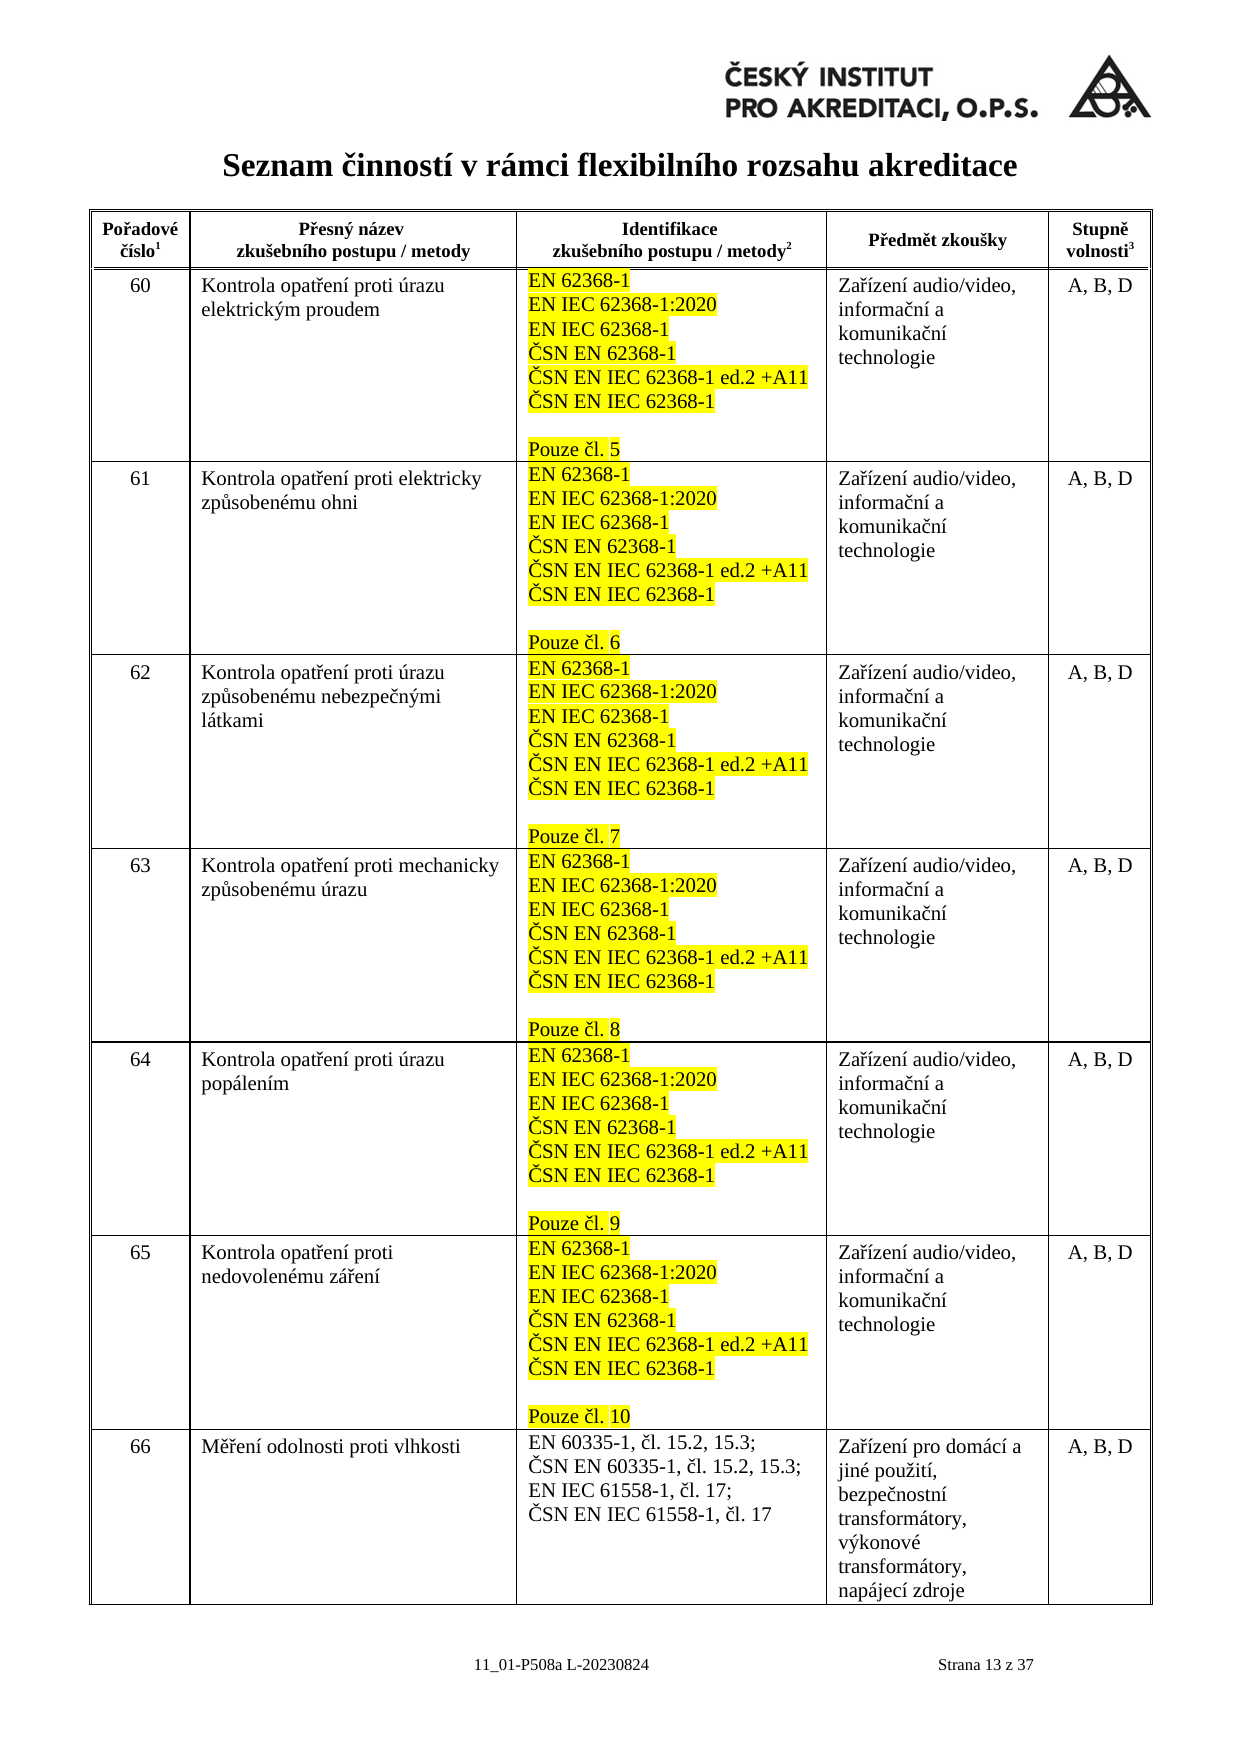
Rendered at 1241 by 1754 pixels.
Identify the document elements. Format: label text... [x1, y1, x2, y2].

table_cell 63 [92, 849, 189, 1041]
table_cell Kontrola opatření proti úrazu způsobenému nebezpečnými látkami [191, 655, 516, 848]
table_cell 60 [90, 267, 189, 461]
table_cell 62 [92, 655, 189, 848]
table_cell Kontrola opatření proti úrazu popálením [191, 1043, 516, 1235]
table_cell Kontrola opatření proti elektricky způsobenému ohni [191, 462, 516, 654]
table_cell Zařízení audio/video, informační a komunikační technologie [827, 1236, 1048, 1428]
table_cell Zařízení pro domácí a jiné použití, bezpečnostní transformátory, výkonové transformátory, napájecí zdroje [827, 1430, 1048, 1604]
table_header Přesný název zkušebního postupu / metody [191, 212, 516, 267]
table_cell Kontrola opatření proti úrazu elektrickým proudem [191, 270, 516, 461]
table_cell 65 [92, 1236, 189, 1428]
picture [725, 54, 1152, 121]
table_cell A, B, D [1049, 1236, 1150, 1428]
table_cell EN 62368-1 EN IEC 62368-1:2020 EN IEC 62368-1 ČSN EN 62368-1 ČSN EN IEC 62368-1 ed.2 +A11 ČSN EN IEC 62368-1 Pouze čl. 8 [517, 849, 826, 1041]
table_cell Zařízení audio/video, informační a komunikační technologie [827, 849, 1048, 1041]
table_cell EN 62368-1 EN IEC 62368-1:2020 EN IEC 62368-1 ČSN EN 62368-1 ČSN EN IEC 62368-1 ed.2 +A11 ČSN EN IEC 62368-1 Pouze čl. 6 [517, 462, 826, 654]
table_cell Zařízení audio/video, informační a komunikační technologie [827, 1043, 1048, 1235]
table_cell A, B, D [1049, 1430, 1150, 1604]
table_header Stupně volnosti3 [1049, 212, 1150, 267]
table_cell Zařízení audio/video, informační a komunikační technologie [827, 462, 1048, 654]
table_cell 61 [92, 462, 189, 654]
table_cell A, B, D [1049, 655, 1150, 848]
table_cell EN 62368-1 EN IEC 62368-1:2020 EN IEC 62368-1 ČSN EN 62368-1 ČSN EN IEC 62368-1 ed.2 +A11 ČSN EN IEC 62368-1 Pouze čl. 10 [517, 1236, 826, 1428]
table_cell EN 62368-1 EN IEC 62368-1:2020 EN IEC 62368-1 ČSN EN 62368-1 ČSN EN IEC 62368-1 ed.2 +A11 ČSN EN IEC 62368-1 Pouze čl. 5 [517, 270, 826, 461]
table_cell A, B, D [1049, 267, 1152, 461]
table_cell EN 60335-1, čl. 15.2, 15.3; ČSN EN 60335-1, čl. 15.2, 15.3; EN IEC 61558-1, čl. 17; ČSN EN IEC 61558-1, čl. 17 [517, 1430, 826, 1604]
table_header Pořadové číslo1 [92, 212, 189, 267]
table_cell 66 [92, 1430, 189, 1604]
table_cell Měření odolnosti proti vlhkosti [191, 1430, 516, 1604]
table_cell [827, 270, 1048, 461]
table_cell A, B, D [1049, 1043, 1150, 1235]
table_header Předmět zkoušky [827, 212, 1048, 267]
table_cell 64 [92, 1043, 189, 1235]
table_cell EN 62368-1 EN IEC 62368-1:2020 EN IEC 62368-1 ČSN EN 62368-1 ČSN EN IEC 62368-1 ed.2 +A11 ČSN EN IEC 62368-1 Pouze čl. 7 [517, 655, 826, 848]
table_cell Zařízení audio/video, informační a komunikační technologie [827, 655, 1048, 848]
table_header Identifikace zkušebního postupu / metody2 [517, 212, 826, 267]
table_cell Kontrola opatření proti mechanicky způsobenému úrazu [191, 849, 516, 1041]
table_cell A, B, D [1049, 849, 1150, 1041]
table_cell Kontrola opatření proti nedovolenému záření [191, 1236, 516, 1428]
table_cell A, B, D [1049, 462, 1150, 654]
table_cell EN 62368-1 EN IEC 62368-1:2020 EN IEC 62368-1 ČSN EN 62368-1 ČSN EN IEC 62368-1 ed.2 +A11 ČSN EN IEC 62368-1 Pouze čl. 9 [517, 1043, 826, 1235]
